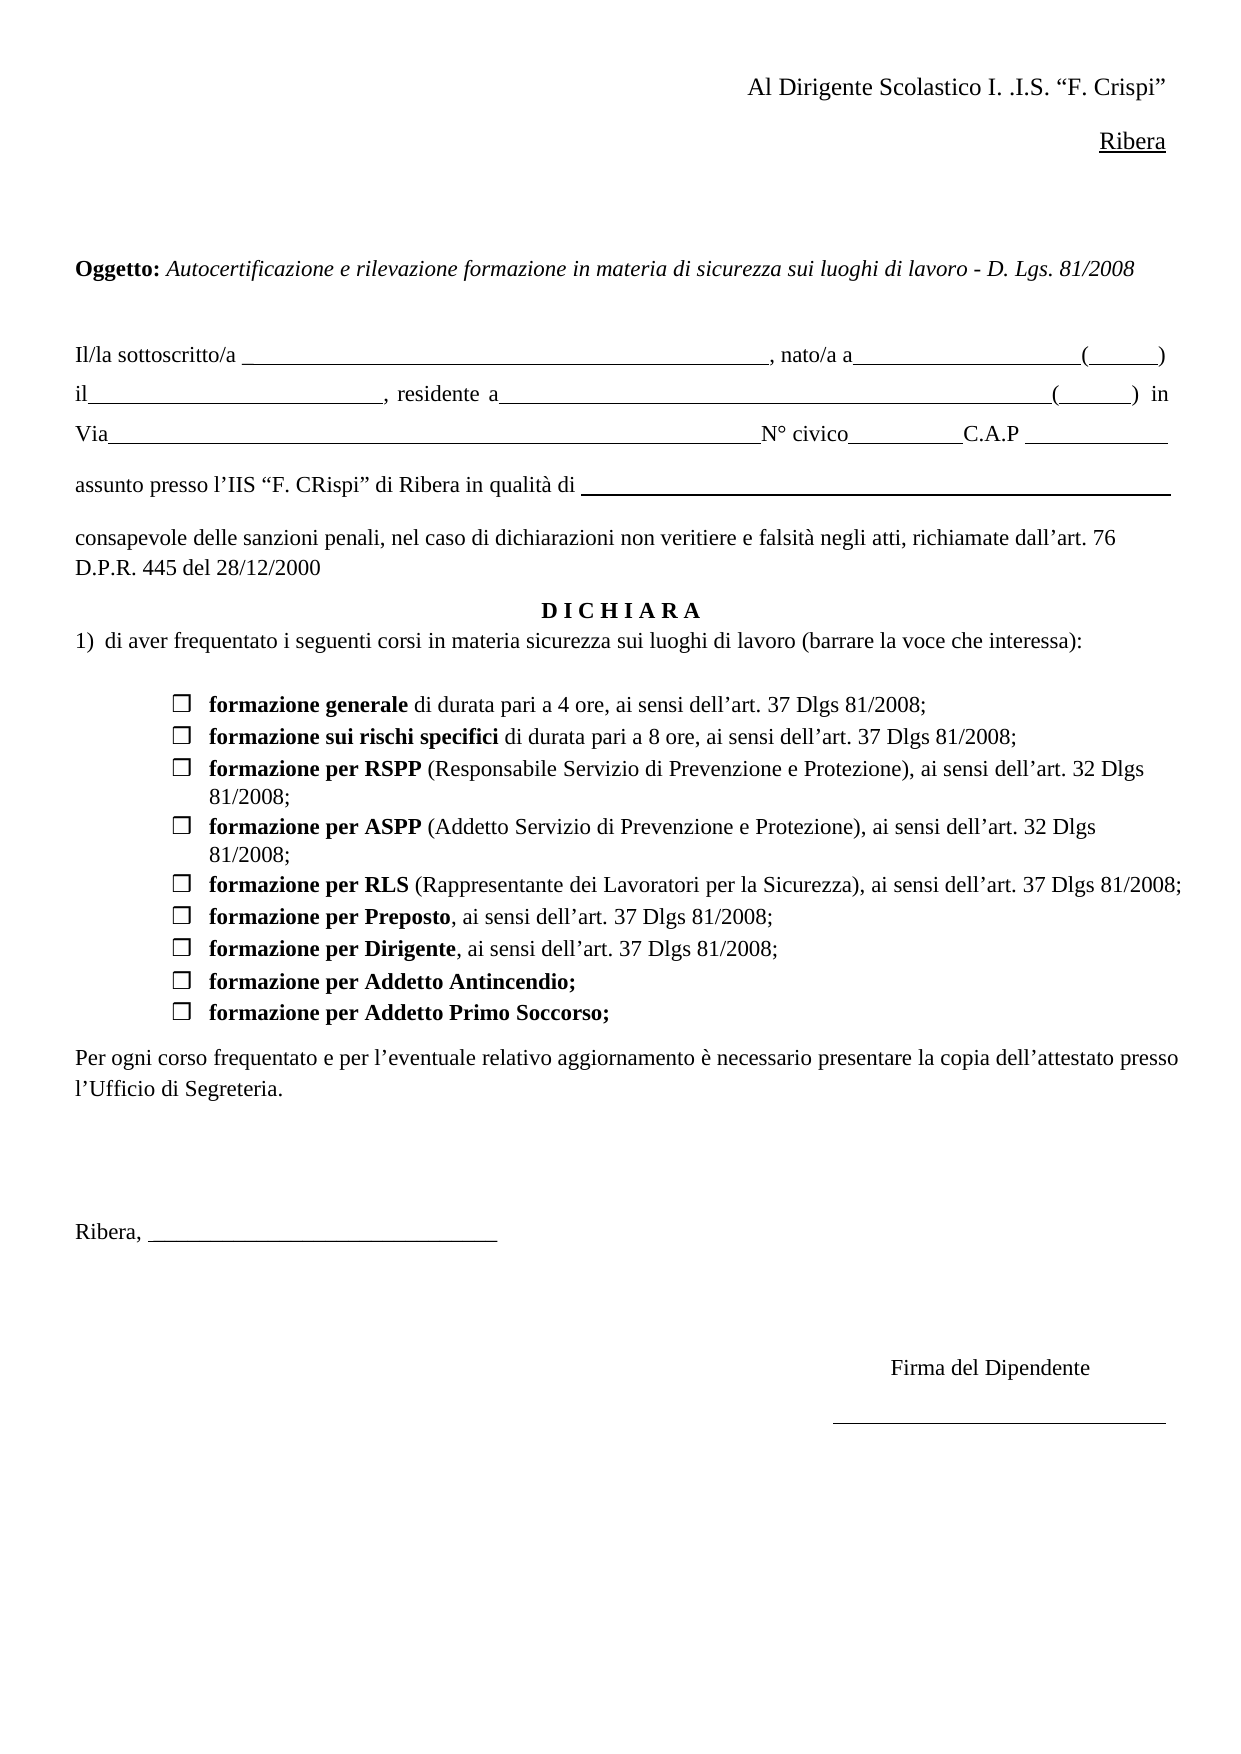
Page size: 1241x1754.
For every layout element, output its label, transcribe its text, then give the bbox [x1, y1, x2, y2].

text assunto presso l’IIS “F. CRispi” di Ribera in qualità di [75, 471, 1182, 498]
list di aver frequentato i seguenti corsi in materia sicurezza sui luoghi di lavoro (barrare la voce che interessa): [75, 627, 1182, 653]
text Il/la sottoscritto/a _ , nato/a a ( ) il , residente a ( ) in Via N° civico C.A.P [75, 341, 1168, 446]
list formazione per RLS (Rappresentante dei Lavoratori per la Sicurezza), ai sensi dell’art. 37 Dlgs 81/2008; [171, 868, 1182, 899]
text consapevole delle sanzioni penali, nel caso di dichiarazioni non veritiere e falsità negli atti, richiamate dall’art. 76 D.P.R. 445 del 28/12/2000 [75, 523, 1182, 580]
text Per ogni corso frequentato e per l’eventuale relativo aggiornamento è necessario presentare la copia dell’attestato presso [75, 1044, 1182, 1071]
list formazione per RSPP (Responsabile Servizio di Prevenzione e Protezione), ai sensi dell’art. 32 Dlgs 81/2008; [171, 752, 1182, 809]
text Oggetto: Autocertificazione e rilevazione formazione in materia di sicurezza sui luoghi di lavoro - D. Lgs. 81/2008 [75, 255, 1182, 281]
subtitle D I C H I A R A [539, 597, 702, 623]
list formazione per Addetto Primo Soccorso; [171, 996, 1182, 1028]
subtitle formazione per Addetto Antincendio; [171, 964, 1182, 996]
list formazione sui rischi specifici di durata pari a 8 ore, ai sensi dell’art. 37 Dlgs 81/2008; [171, 720, 1182, 751]
text Ribera [64, 126, 1166, 155]
list formazione generale di durata pari a 4 ore, ai sensi dell’art. 37 Dlgs 81/2008; [171, 688, 1182, 719]
text Ribera, ______________________________ [75, 1218, 1182, 1244]
text Al Dirigente Scolastico I. .I.S. “F. Crispi” [64, 72, 1166, 101]
text l’Ufficio di Segreteria. [75, 1075, 1182, 1101]
list formazione per ASPP (Addetto Servizio di Prevenzione e Protezione), ai sensi dell’art. 32 Dlgs 81/2008; [171, 810, 1182, 867]
text Firma del Dipendente [739, 1354, 1166, 1381]
list formazione per Dirigente, ai sensi dell’art. 37 Dlgs 81/2008; [171, 932, 1182, 963]
list formazione per Preposto, ai sensi dell’art. 37 Dlgs 81/2008; [171, 900, 1182, 931]
